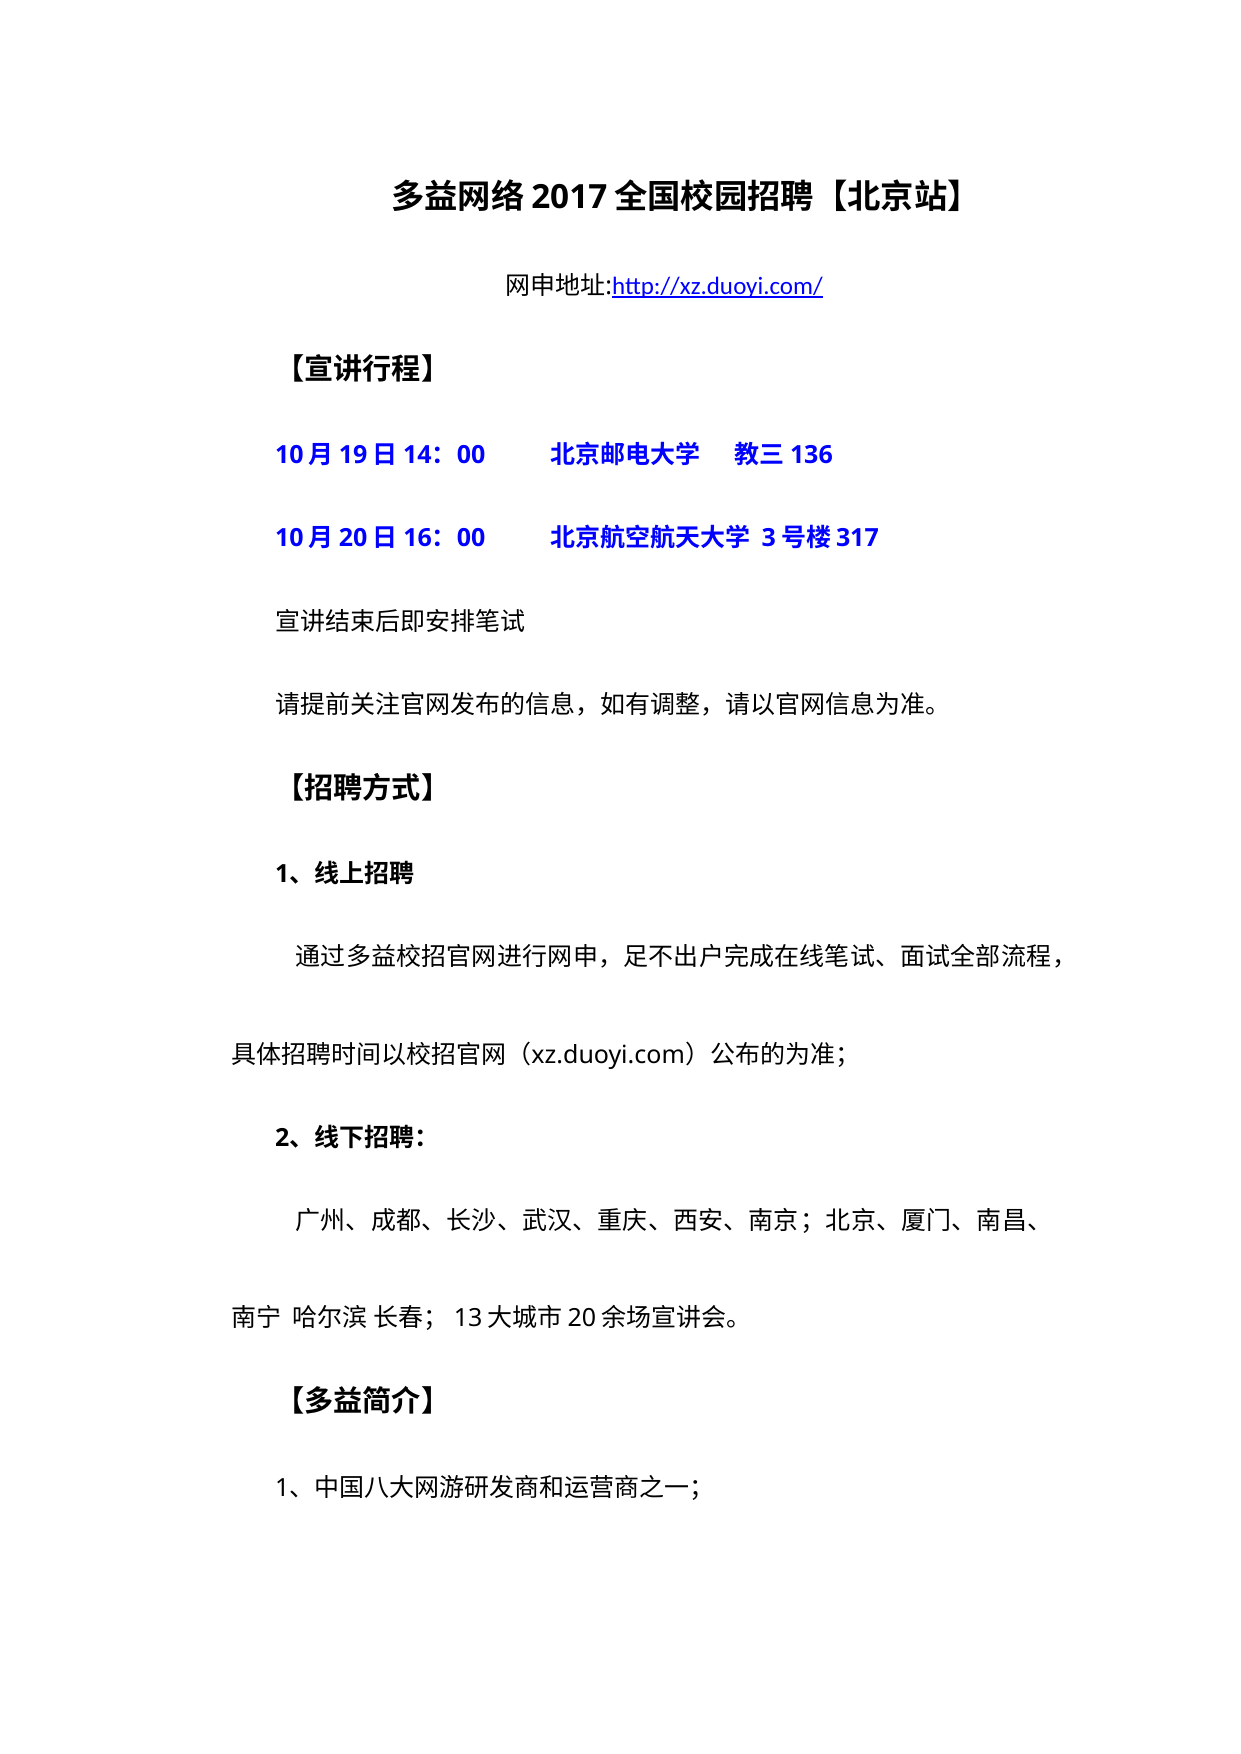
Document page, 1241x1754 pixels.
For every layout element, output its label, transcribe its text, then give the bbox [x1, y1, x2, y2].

text 【宣讲行程】 [231, 334, 1053, 399]
text 宣讲结束后即安排笔试 [231, 587, 1053, 652]
list 通过多益校招官网进行网申，足不出户完成在线笔试、面试全部流程，具体招聘时间以校招官网（xz.duoyi.com）公布的为准； [231, 922, 1053, 1085]
text 1、中国八大网游研发商和运营商之一； [231, 1453, 1053, 1518]
text 多益网络2017全国校园招聘【北京站】 [275, 162, 1053, 227]
list 广州、成都、长沙、武汉、重庆、西安、南京；北京、厦门、南昌、南宁 哈尔滨 长春； 13大城市20余场宣讲会。 [231, 1186, 1053, 1348]
list 10月20日 16：00 北京航空航天大学 3号楼317 [231, 503, 1053, 568]
text 【多益简介】 [231, 1367, 1053, 1432]
list 2、线下招聘： [231, 1103, 1053, 1168]
text 请提前关注官网发布的信息，如有调整，请以官网信息为准。 [231, 670, 1053, 735]
list 10月19日 14：00 北京邮电大学 教三 136 [231, 420, 1053, 485]
text 【招聘方式】 [231, 753, 1053, 818]
text 网申地址:http://xz.duoyi.com/ [231, 251, 1053, 316]
list 1、线上招聘 [231, 839, 1053, 904]
